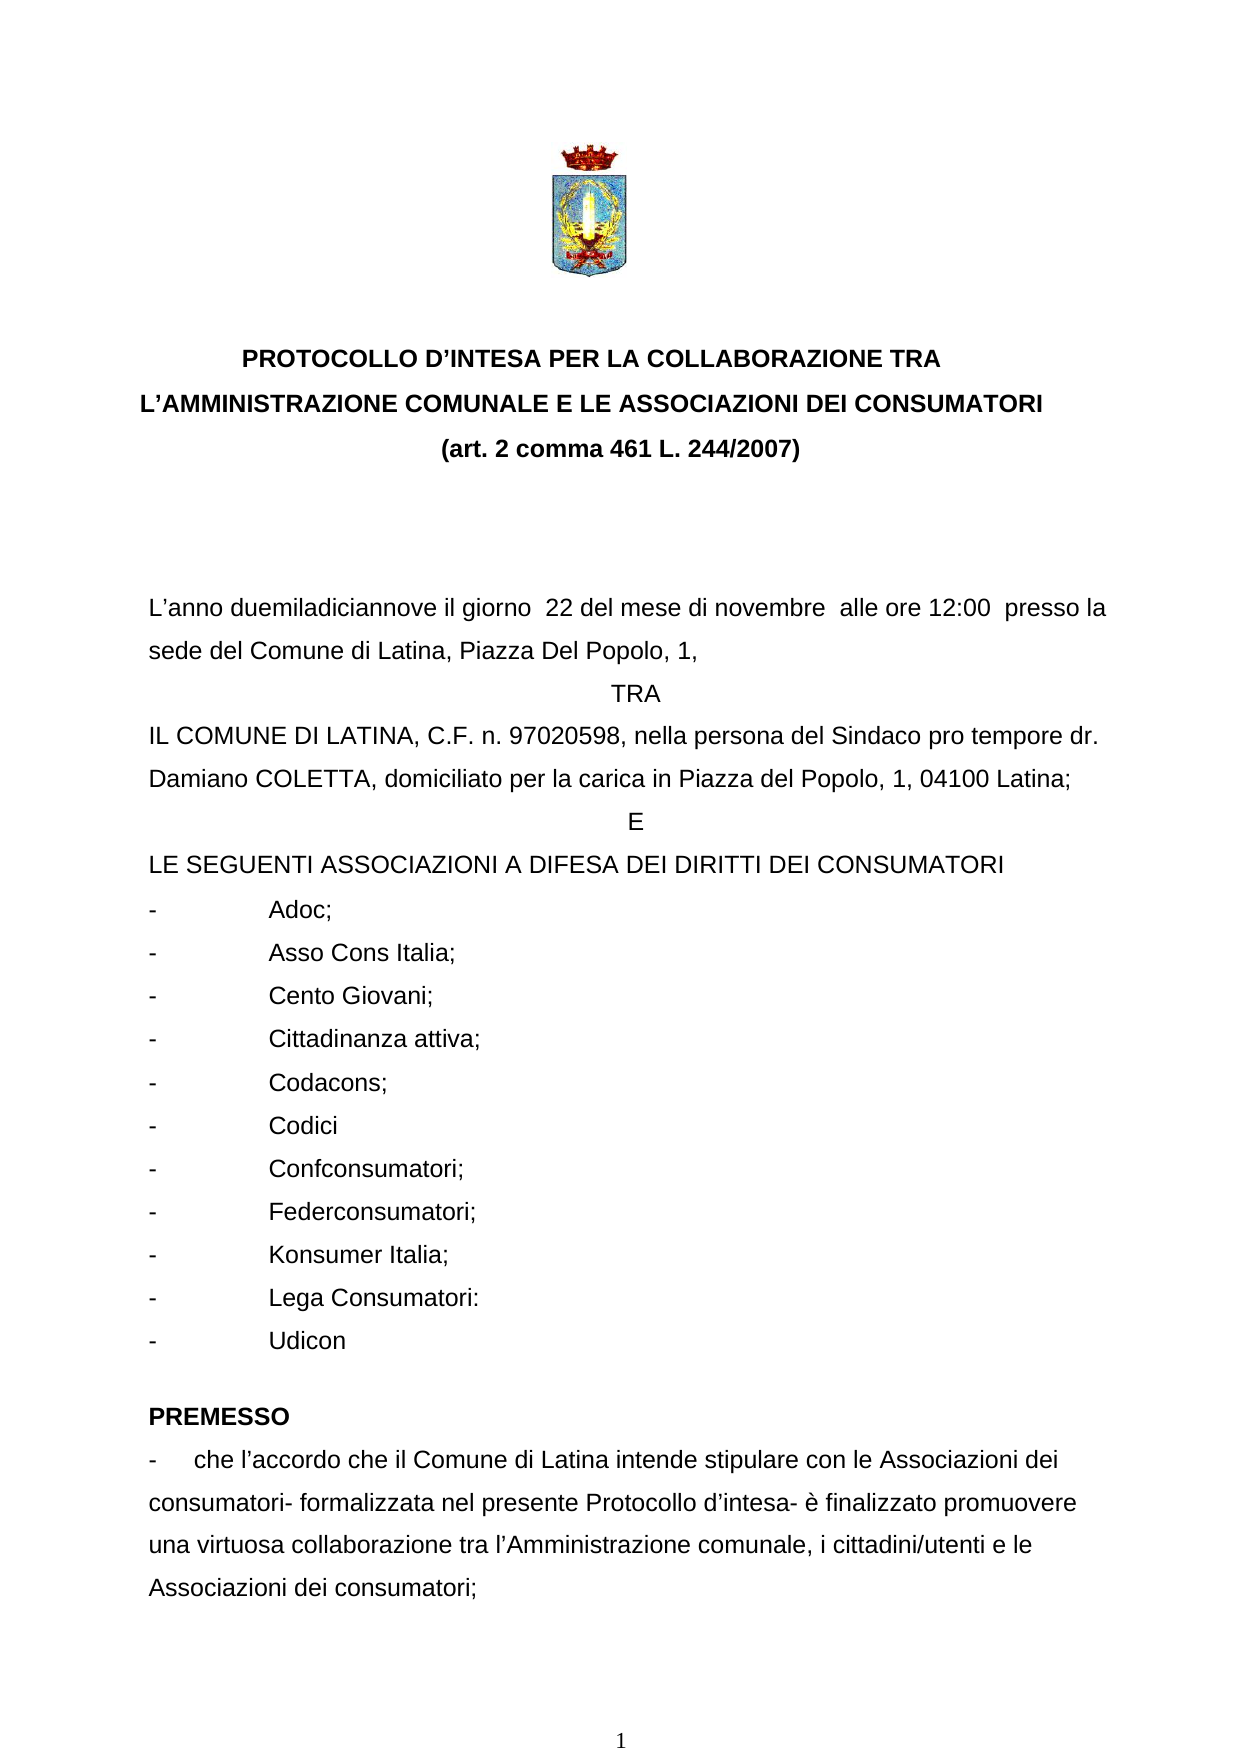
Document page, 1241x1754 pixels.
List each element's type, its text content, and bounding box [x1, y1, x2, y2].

list Codici [148, 1111, 1123, 1139]
list Cento Giovani; [148, 981, 1123, 1010]
list Lega Consumatori: [148, 1283, 1123, 1312]
text LE SEGUENTI ASSOCIAZIONI A DIFESA DEI DIRITTI DEI CONSUMATORI [148, 850, 1123, 879]
list Konsumer Italia; [148, 1240, 1123, 1269]
list Confconsumatori; [148, 1154, 1123, 1182]
list Codacons; [148, 1067, 1123, 1096]
list che l’accordo che il Comune di Latina intende stipulare con le Associazioni dei consumatori- formalizzata nel presente Protocollo d’intesa- è finalizzato promuovere una virtuosa collaborazione tra l’Amministrazione comunale, i cittadini/utenti e le Associazioni dei consumatori; [148, 1445, 1123, 1602]
list Asso Cons Italia; [148, 938, 1123, 967]
text L’anno duemiladiciannove il giorno 22 del mese di novembre alle ore 12:00 presso la sede del Comune di Latina, Piazza Del Popolo, 1, [148, 593, 1123, 665]
text PROTOCOLLO D’INTESA PER LA COLLABORAZIONE TRA [119, 344, 1064, 373]
text PREMESSO [148, 1401, 1123, 1430]
text TRA [148, 679, 1123, 708]
text IL COMUNE DI LATINA, C.F. n. 97020598, nella persona del Sindaco pro tempore dr. Damiano COLETTA, domiciliato per la carica in Piazza del Popolo, 1, 04100 Latina; [148, 721, 1123, 793]
list Cittadinanza attiva; [148, 1024, 1123, 1053]
picture [551, 142, 627, 278]
list Adoc; [148, 895, 1123, 924]
text E [148, 807, 1123, 836]
list Federconsumatori; [148, 1197, 1123, 1226]
text (art. 2 comma 461 L. 244/2007) [119, 433, 1123, 462]
list Udicon [148, 1326, 1123, 1355]
text L’AMMINISTRAZIONE COMUNALE E LE ASSOCIAZIONI DEI CONSUMATORI [119, 389, 1064, 417]
